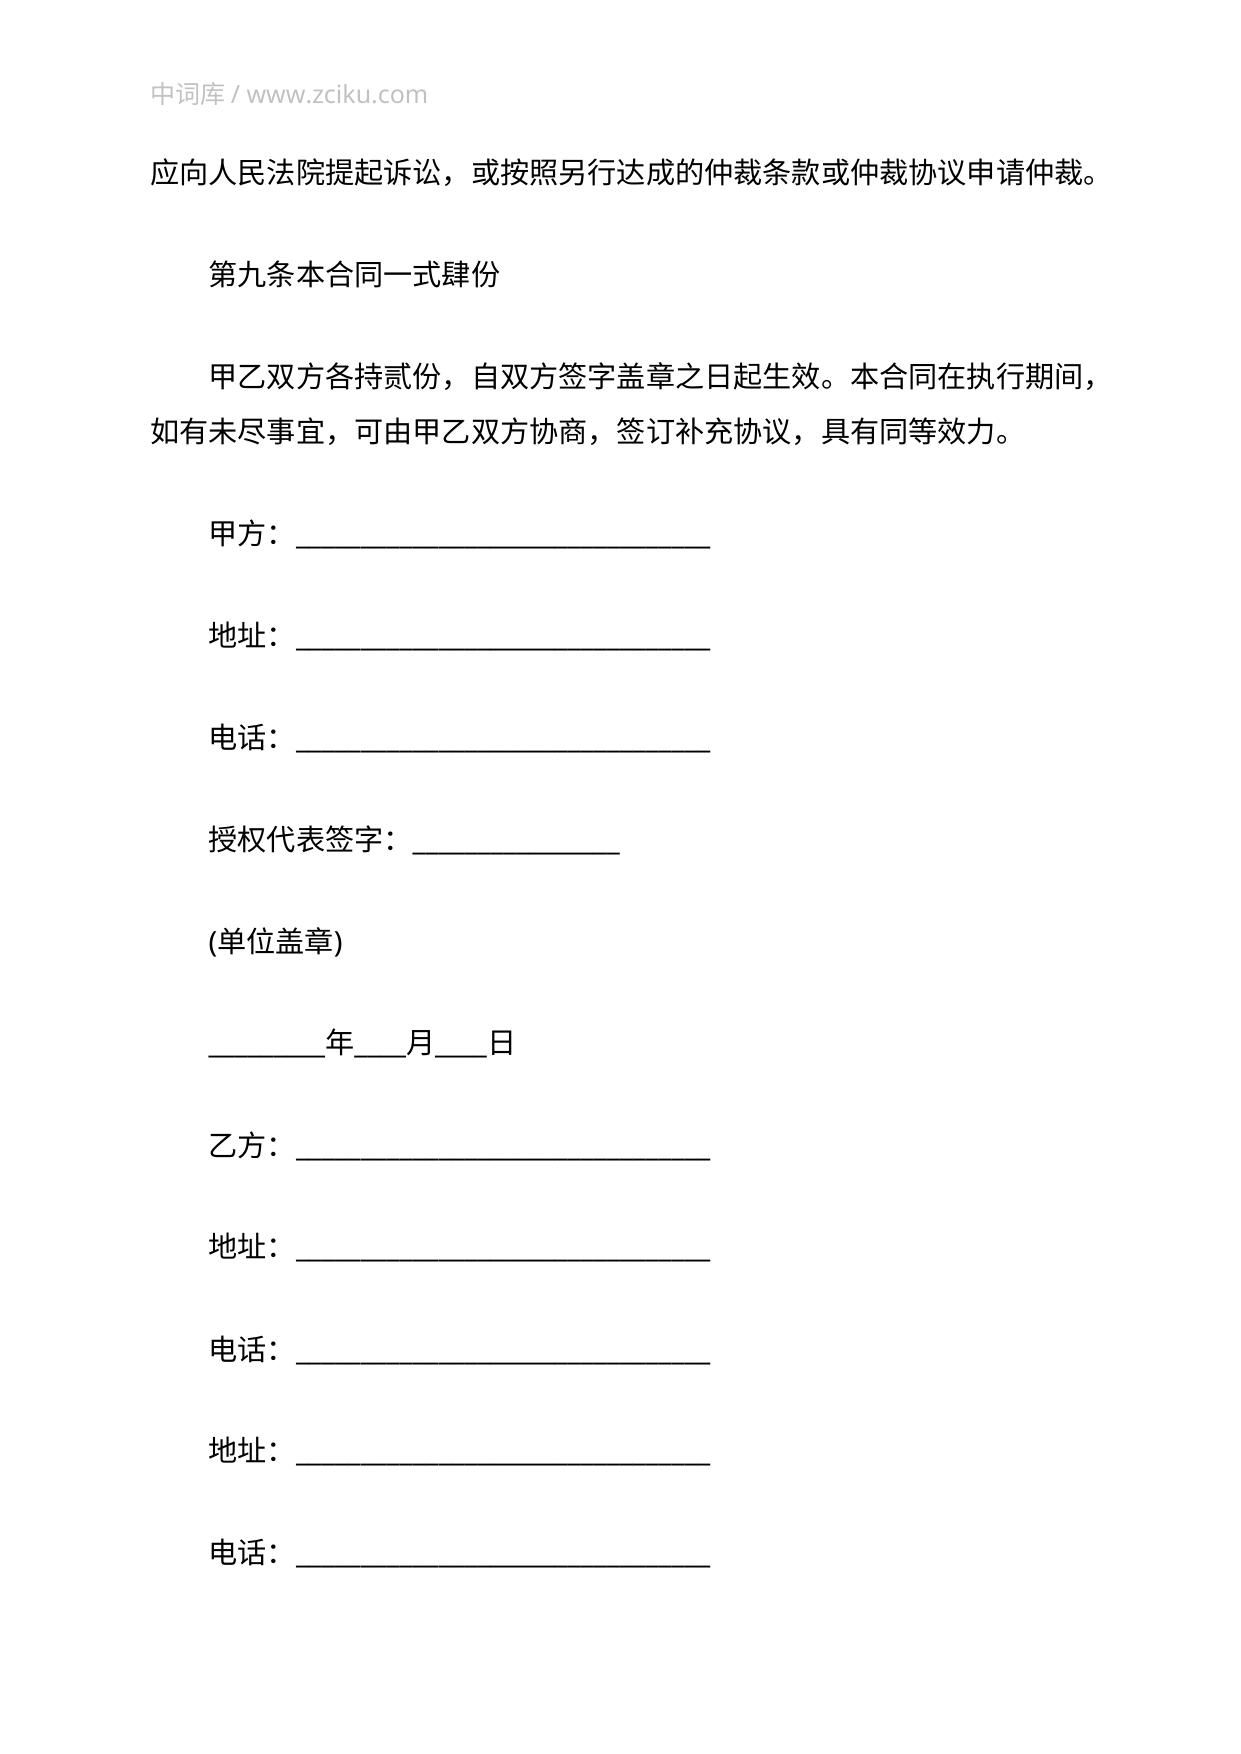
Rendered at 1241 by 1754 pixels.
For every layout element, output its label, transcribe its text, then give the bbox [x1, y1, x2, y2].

text 第九条本合同一式肆份 [150, 252, 1090, 294]
text (单位盖章) [150, 918, 1090, 961]
text 地址：________________________________ [150, 1428, 1090, 1470]
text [150, 150, 1090, 192]
text _________年____月____日 [150, 1020, 1090, 1062]
text 地址：________________________________ [150, 1224, 1090, 1266]
text 甲乙双方各持贰份，自双方签字盖章之日起生效。本合同在执行期间，如有未尽事宜，可由甲乙双方协商，签订补充协议，具有同等效力。 [150, 353, 1090, 451]
text 授权代表签字：________________ [150, 816, 1090, 858]
text 甲方：________________________________ [150, 510, 1090, 553]
text 电话：________________________________ [150, 1326, 1090, 1368]
text 电话：________________________________ [150, 1530, 1090, 1572]
text 乙方：________________________________ [150, 1122, 1090, 1164]
text 地址：________________________________ [150, 612, 1090, 654]
text 电话：________________________________ [150, 714, 1090, 757]
